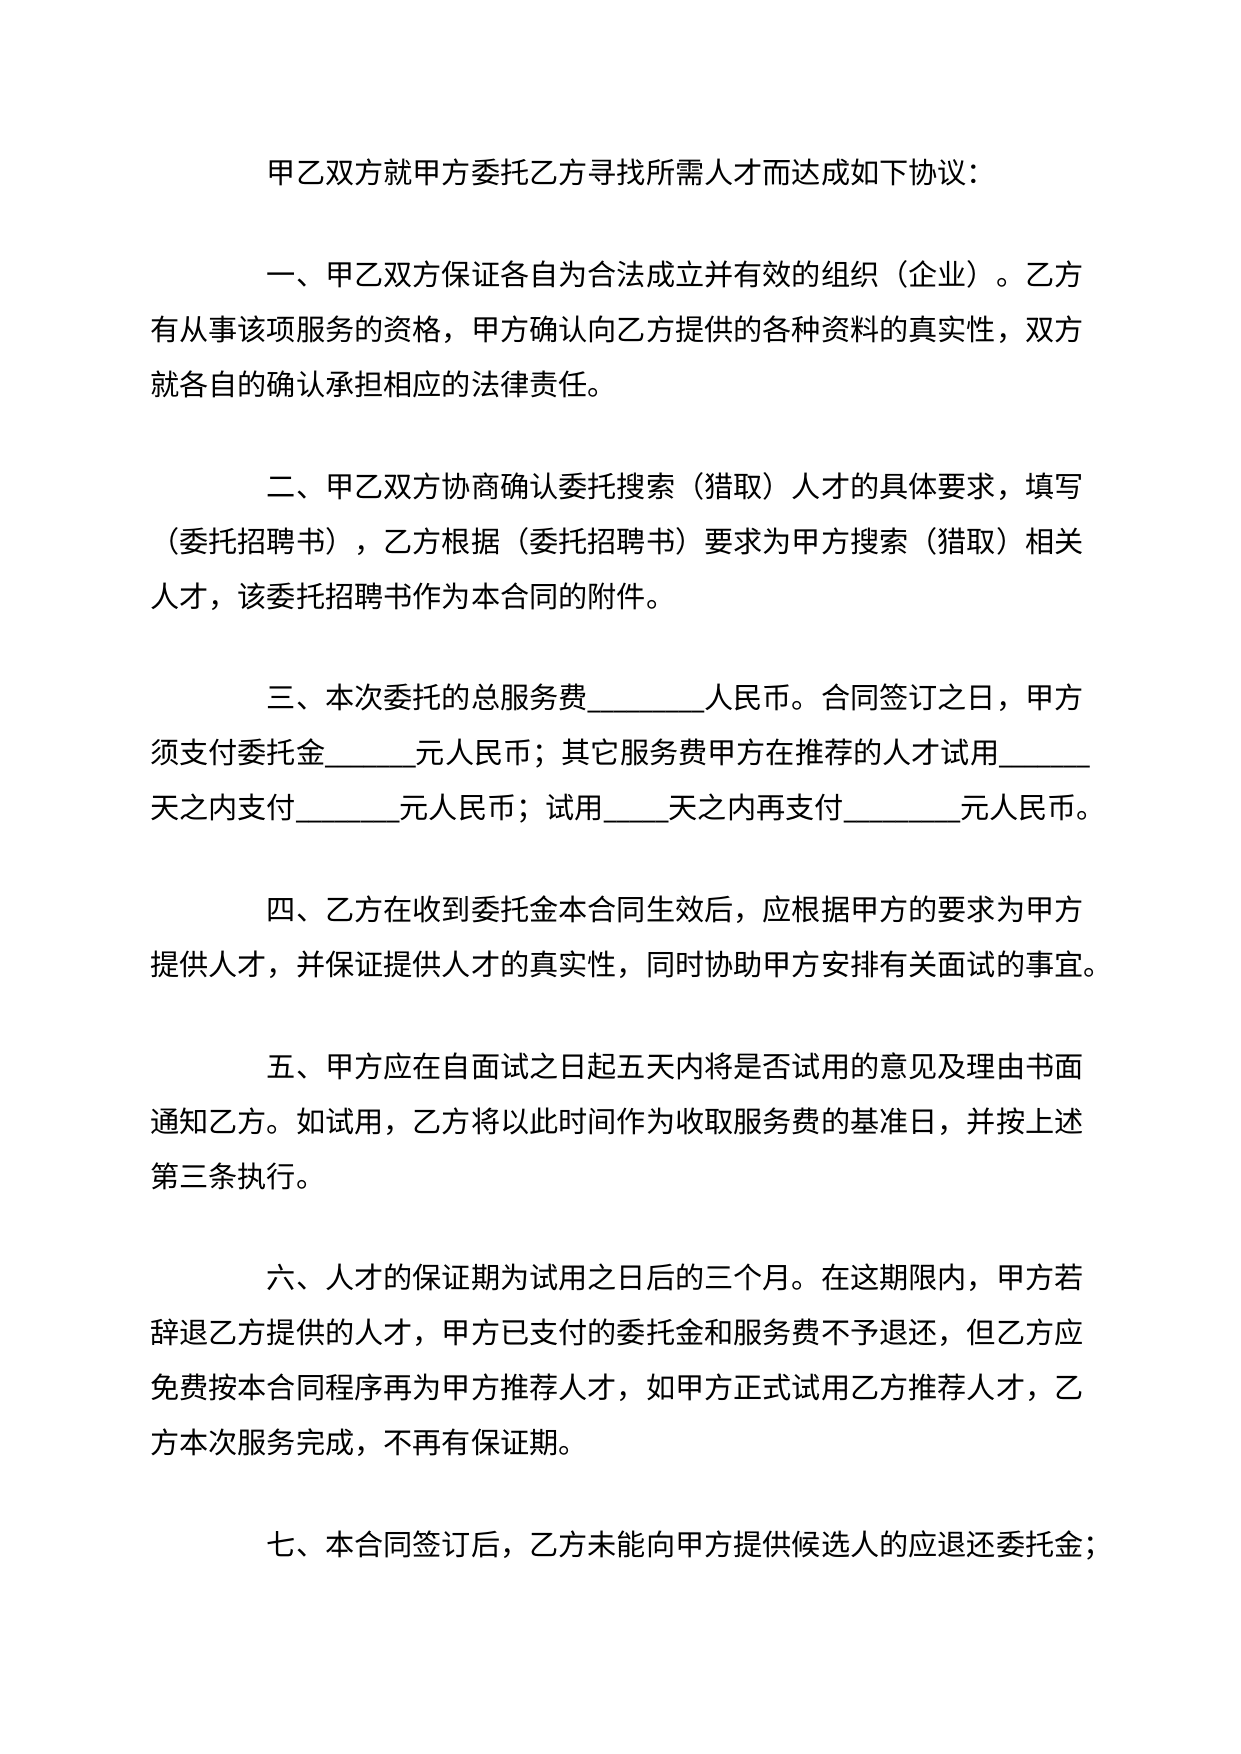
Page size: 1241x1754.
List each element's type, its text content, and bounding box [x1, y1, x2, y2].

text 二、甲乙双方协商确认委托搜索（猎取）人才的具体要求，填写（委托招聘书），乙方根据（委托招聘书）要求为甲方搜索（猎取）相关人才，该委托招聘书作为本合同的附件。 [150, 463, 1090, 615]
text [150, 1522, 1090, 1564]
text 甲乙双方就甲方委托乙方寻找所需人才而达成如下协议： [150, 150, 1090, 192]
text 六、人才的保证期为试用之日后的三个月。在这期限内，甲方若辞退乙方提供的人才，甲方已支付的委托金和服务费不予退还，但乙方应免费按本合同程序再为甲方推荐人才，如甲方正式试用乙方推荐人才，乙方本次服务完成，不再有保证期。 [150, 1255, 1090, 1462]
text 三、本次委托的总服务费_________人民币。合同签订之日，甲方须支付委托金_______元人民币；其它服务费甲方在推荐的人才试用_______天之内支付________元人民币；试用_____天之内再支付_________元人民币。 [150, 675, 1090, 827]
text 一、甲乙双方保证各自为合法成立并有效的组织（企业）。乙方有从事该项服务的资格，甲方确认向乙方提供的各种资料的真实性，双方就各自的确认承担相应的法律责任。 [150, 252, 1090, 404]
text 五、甲方应在自面试之日起五天内将是否试用的意见及理由书面通知乙方。如试用，乙方将以此时间作为收取服务费的基准日，并按上述第三条执行。 [150, 1043, 1090, 1196]
text 四、乙方在收到委托金本合同生效后，应根据甲方的要求为甲方提供人才，并保证提供人才的真实性，同时协助甲方安排有关面试的事宜。 [150, 887, 1090, 984]
